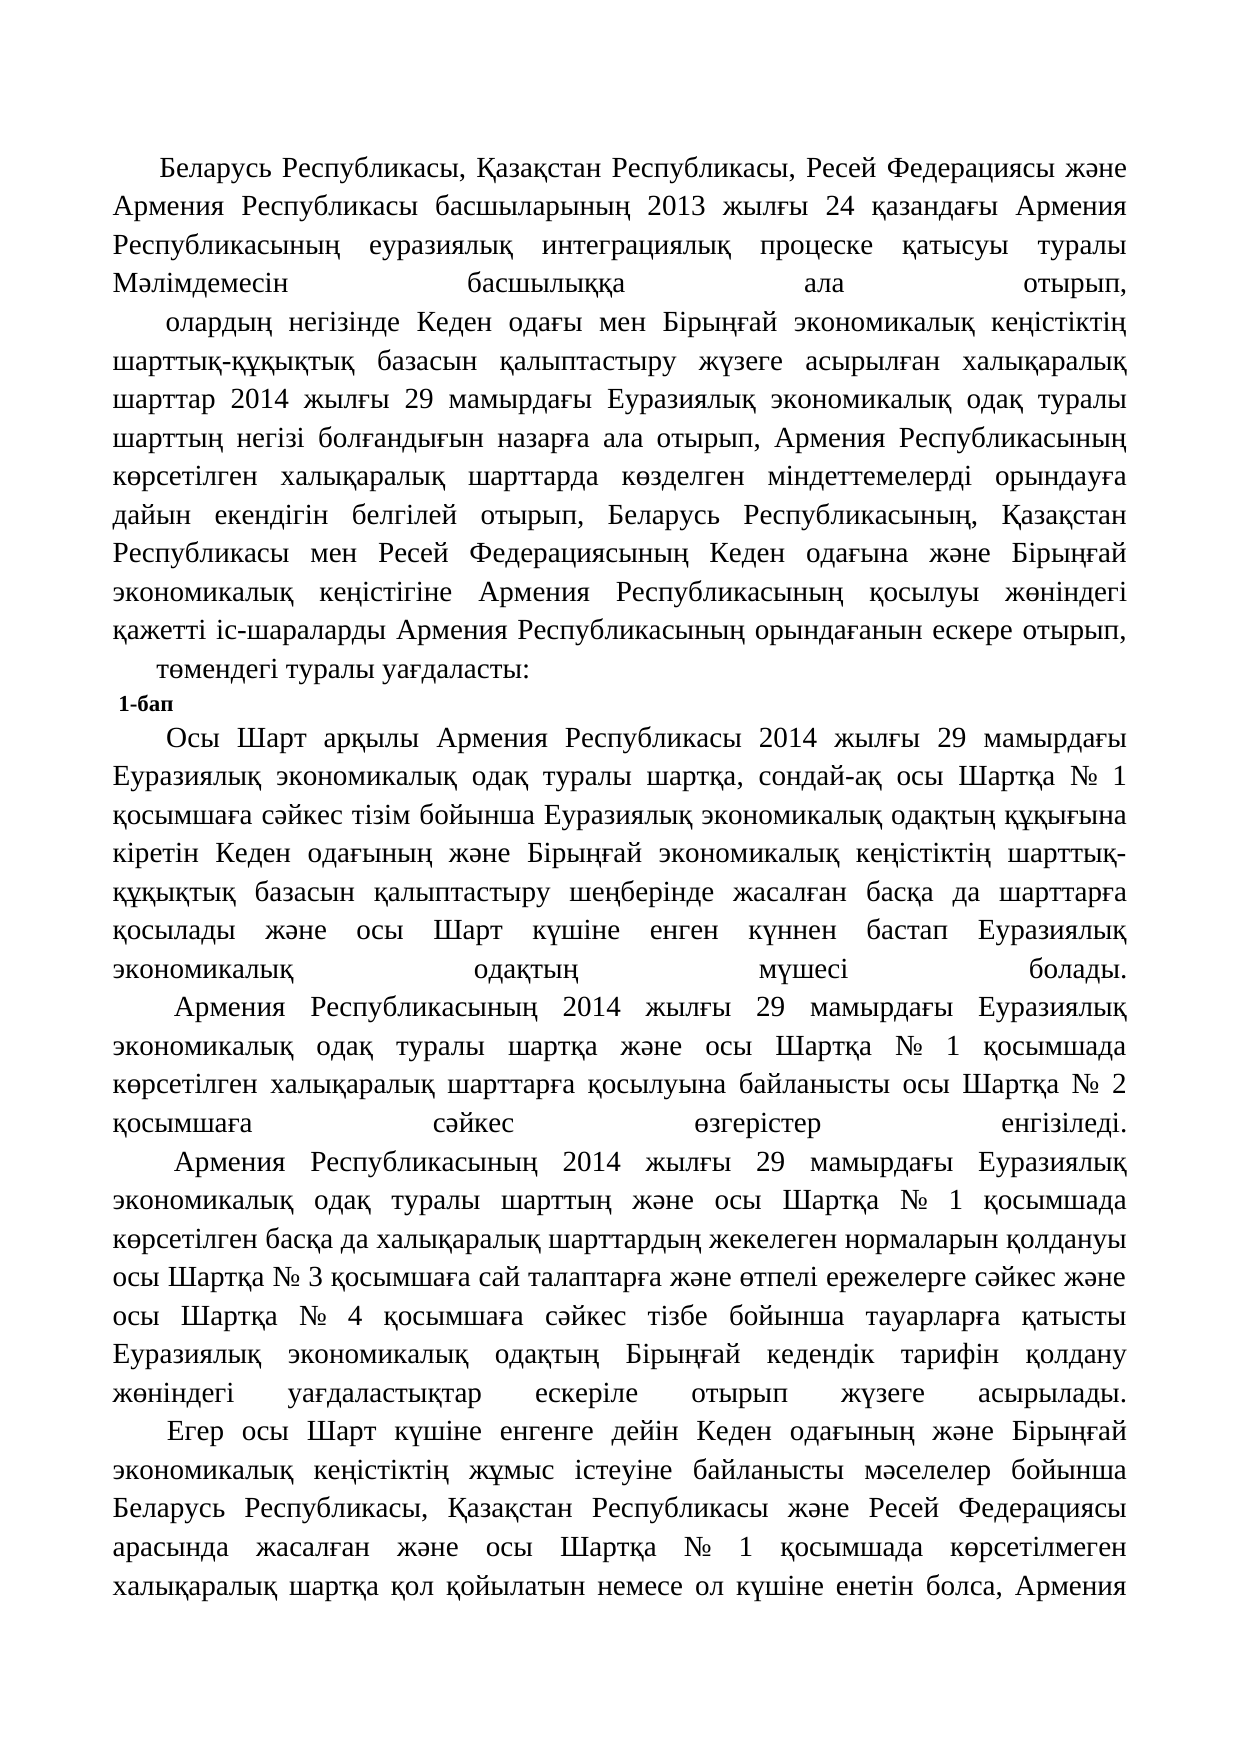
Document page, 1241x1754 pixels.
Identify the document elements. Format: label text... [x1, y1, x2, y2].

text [112, 720, 1128, 1601]
text 1-бап [112, 689, 1128, 716]
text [112, 150, 1128, 684]
